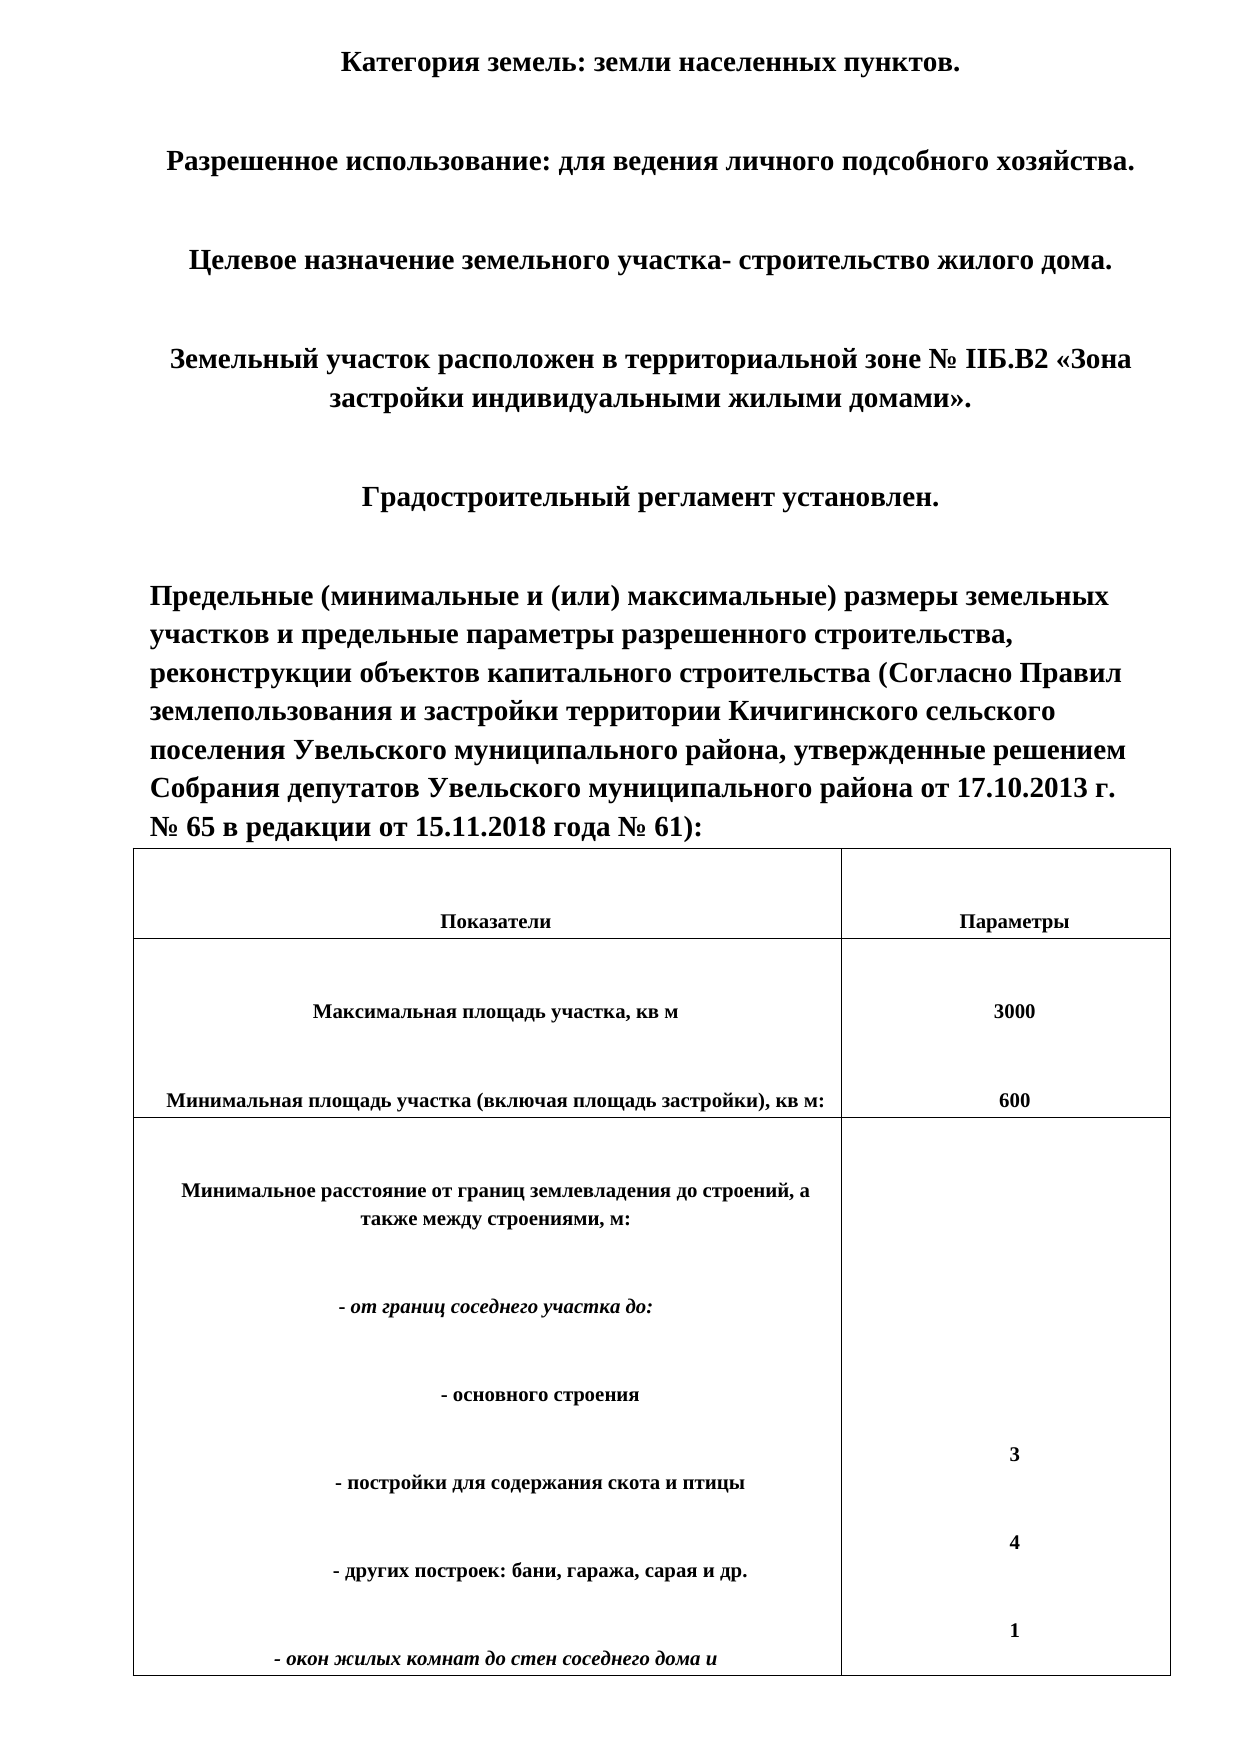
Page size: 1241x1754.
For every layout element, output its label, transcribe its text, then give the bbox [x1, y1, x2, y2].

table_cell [134, 1118, 841, 1675]
text Градостроительный регламент установлен. [149, 479, 1152, 512]
text Разрешенное использование: для ведения личного подсобного хозяйства. [149, 143, 1152, 177]
text Земельный участок расположен в территориальной зоне № IIБ.В2 «Зона застройки индивидуальными жилыми домами». [149, 341, 1152, 413]
table_cell 3000 600 [842, 939, 1170, 1117]
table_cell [842, 1118, 1170, 1675]
table_cell Максимальная площадь участка, кв м Минимальная площадь участка (включая площадь застройки), кв м: [134, 939, 841, 1117]
text Целевое назначение земельного участка- строительство жилого дома. [149, 242, 1152, 276]
table_header Параметры [842, 849, 1170, 938]
text Предельные (минимальные и (или) максимальные) размеры земельных участков и предельные параметры разрешенного строительства, реконструкции объектов капитального строительства (Согласно Правил землепользования и застройки территории Кичигинского сельского поселения Увельского муниципального района, утвержденные решением Собрания депутатов Увельского муниципального района от 17.10.2013 г. № 65 в редакции от 15.11.2018 года № 61): [149, 578, 1152, 842]
text Категория земель: земли населенных пунктов. [149, 44, 1152, 78]
table_header Показатели [134, 849, 841, 938]
